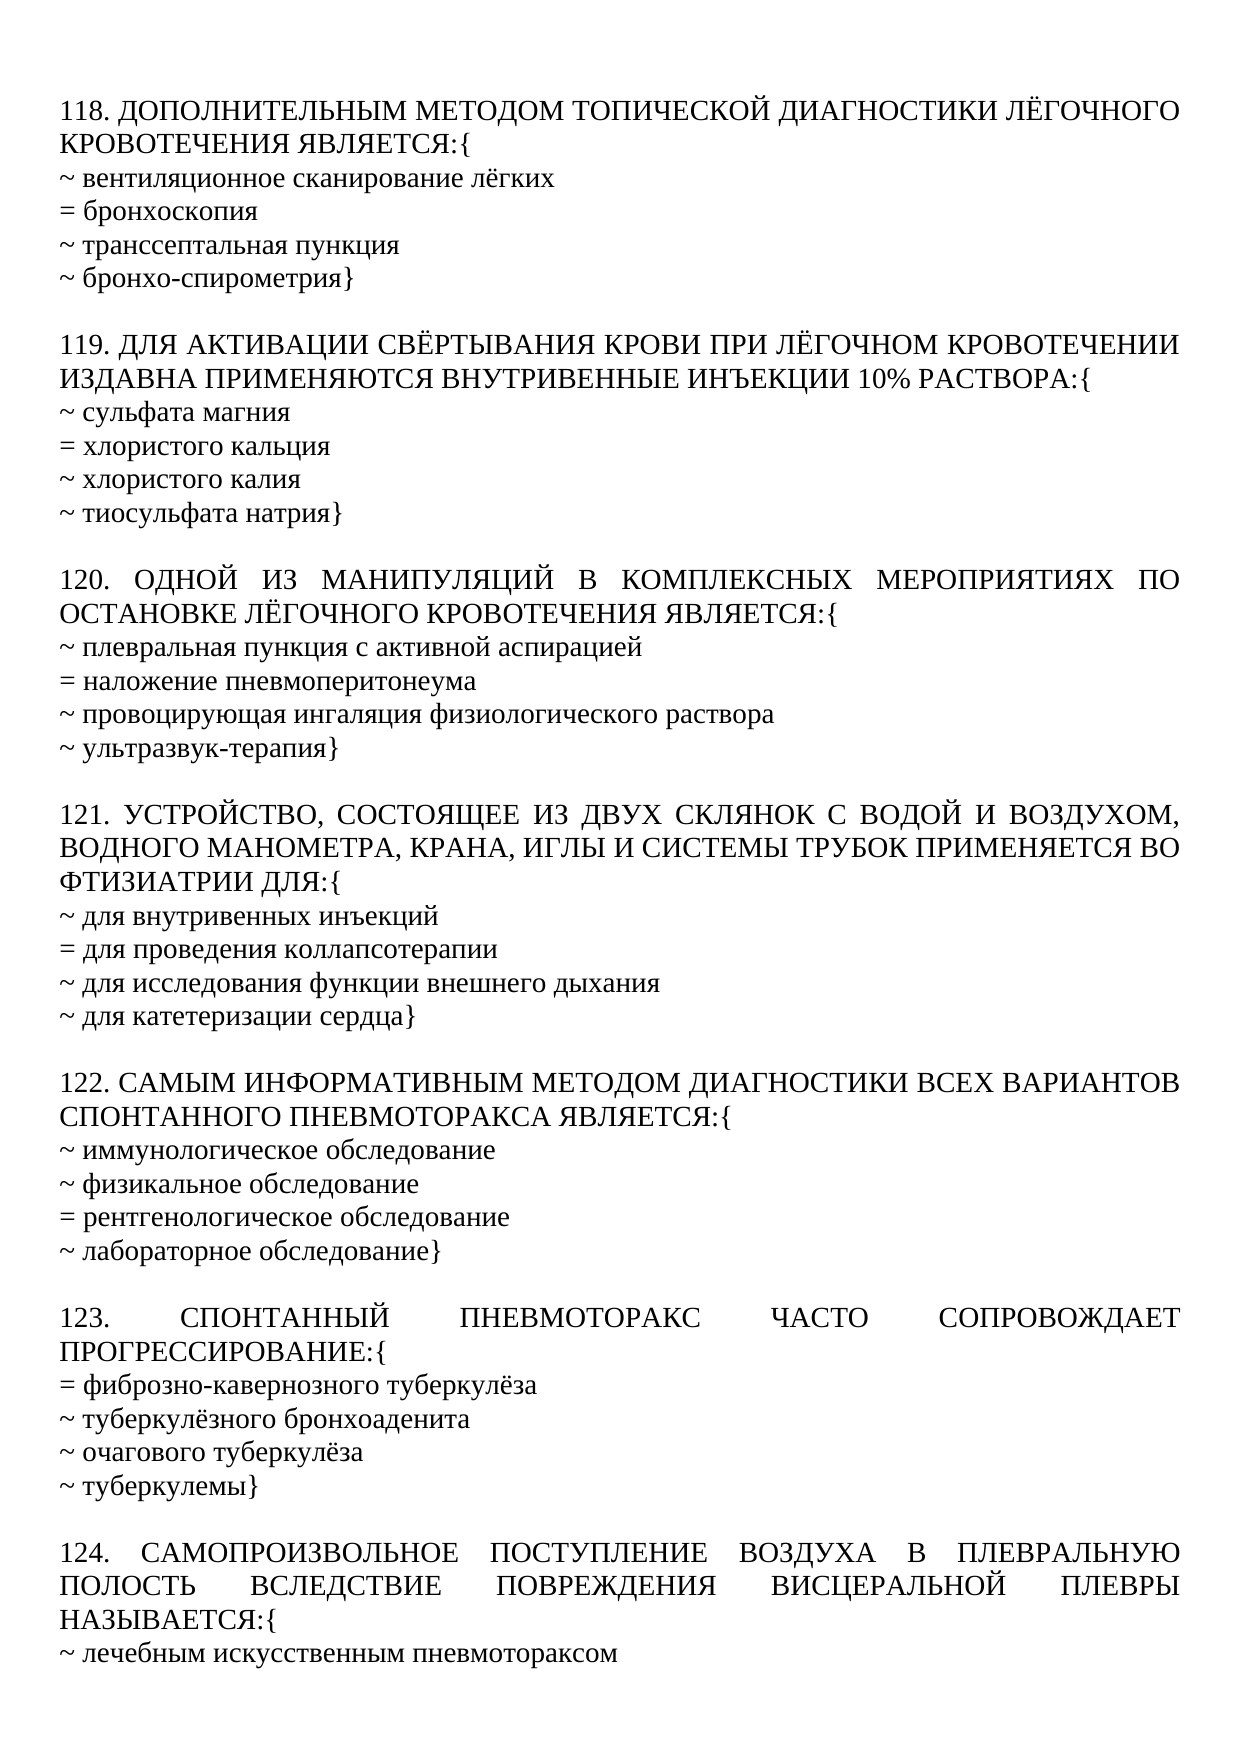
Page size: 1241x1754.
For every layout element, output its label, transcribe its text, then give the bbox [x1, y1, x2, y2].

text ~ для внутривенных инъекций [59, 898, 1181, 931]
text = хлористого кальция [59, 428, 1181, 462]
text = фиброзно-кавернозного туберкулёза [59, 1367, 1181, 1401]
text ~ вентиляционное сканирование лёгких [59, 160, 1181, 193]
text = наложение пневмоперитонеума [59, 663, 1181, 696]
text ~ тиосульфата натрия} [59, 495, 1181, 529]
text ~ транссептальная пункция [59, 227, 1181, 260]
text 120. ОДНОЙ ИЗ МАНИПУЛЯЦИЙ В КОМПЛЕКСНЫХ МЕРОПРИЯТИЯХ ПО ОСТАНОВКЕ ЛЁГОЧНОГО КРОВОТЕЧЕНИЯ ЯВЛЯЕТСЯ:{ [59, 562, 1181, 629]
text ~ туберкулёзного бронхоаденита [59, 1401, 1181, 1434]
text ~ хлористого калия [59, 462, 1181, 495]
text ~ физикальное обследование [59, 1166, 1181, 1199]
text 122. САМЫМ ИНФОРМАТИВНЫМ МЕТОДОМ ДИАГНОСТИКИ ВСЕХ ВАРИАНТОВ СПОНТАННОГО ПНЕВМОТОРАКСА ЯВЛЯЕТСЯ:{ [59, 1065, 1181, 1132]
text 123. СПОНТАННЫЙ ПНЕВМОТОРАКС ЧАСТО СОПРОВОЖДАЕТ ПРОГРЕССИРОВАНИЕ:{ [59, 1300, 1181, 1367]
text = бронхоскопия [59, 193, 1181, 227]
text 121. УСТРОЙСТВО, СОСТОЯЩЕЕ ИЗ ДВУХ СКЛЯНОК С ВОДОЙ И ВОЗДУХОМ, ВОДНОГО МАНОМЕТРА, КРАНА, ИГЛЫ И СИСТЕМЫ ТРУБОК ПРИМЕНЯЕТСЯ ВО ФТИЗИАТРИИ ДЛЯ:{ [59, 797, 1181, 898]
text ~ провоцирующая ингаляция физиологического раствора [59, 696, 1181, 730]
text = для проведения коллапсотерапии [59, 931, 1181, 965]
text 118. ДОПОЛНИТЕЛЬНЫМ МЕТОДОМ ТОПИЧЕСКОЙ ДИАГНОСТИКИ ЛЁГОЧНОГО КРОВОТЕЧЕНИЯ ЯВЛЯЕТСЯ:{ [59, 93, 1181, 160]
text ~ для исследования функции внешнего дыхания [59, 965, 1181, 998]
text ~ лабораторное обследование} [59, 1233, 1181, 1267]
text ~ плевральная пункция с активной аспирацией [59, 629, 1181, 663]
text ~ очагового туберкулёза [59, 1434, 1181, 1468]
text ~ лечебным искусственным пневмотораксом [59, 1636, 1181, 1669]
text ~ сульфата магния [59, 394, 1181, 428]
text ~ для катетеризации сердца} [59, 998, 1181, 1032]
text ~ бронхо-спирометрия} [59, 260, 1181, 294]
text ~ иммунологическое обследование [59, 1132, 1181, 1166]
text ~ туберкулемы} [59, 1468, 1181, 1501]
text 124. САМОПРОИЗВОЛЬНОЕ ПОСТУПЛЕНИЕ ВОЗДУХА В ПЛЕВРАЛЬНУЮ ПОЛОСТЬ ВСЛЕДСТВИЕ ПОВРЕЖДЕНИЯ ВИСЦЕРАЛЬНОЙ ПЛЕВРЫ НАЗЫВАЕТСЯ:{ [59, 1535, 1181, 1636]
text ~ ультразвук-терапия} [59, 730, 1181, 763]
text = рентгенологическое обследование [59, 1199, 1181, 1233]
text 119. ДЛЯ АКТИВАЦИИ СВЁРТЫВАНИЯ КРОВИ ПРИ ЛЁГОЧНОМ КРОВОТЕЧЕНИИ ИЗДАВНА ПРИМЕНЯЮТСЯ ВНУТРИВЕННЫЕ ИНЪЕКЦИИ 10% РАСТВОРА:{ [59, 327, 1181, 394]
